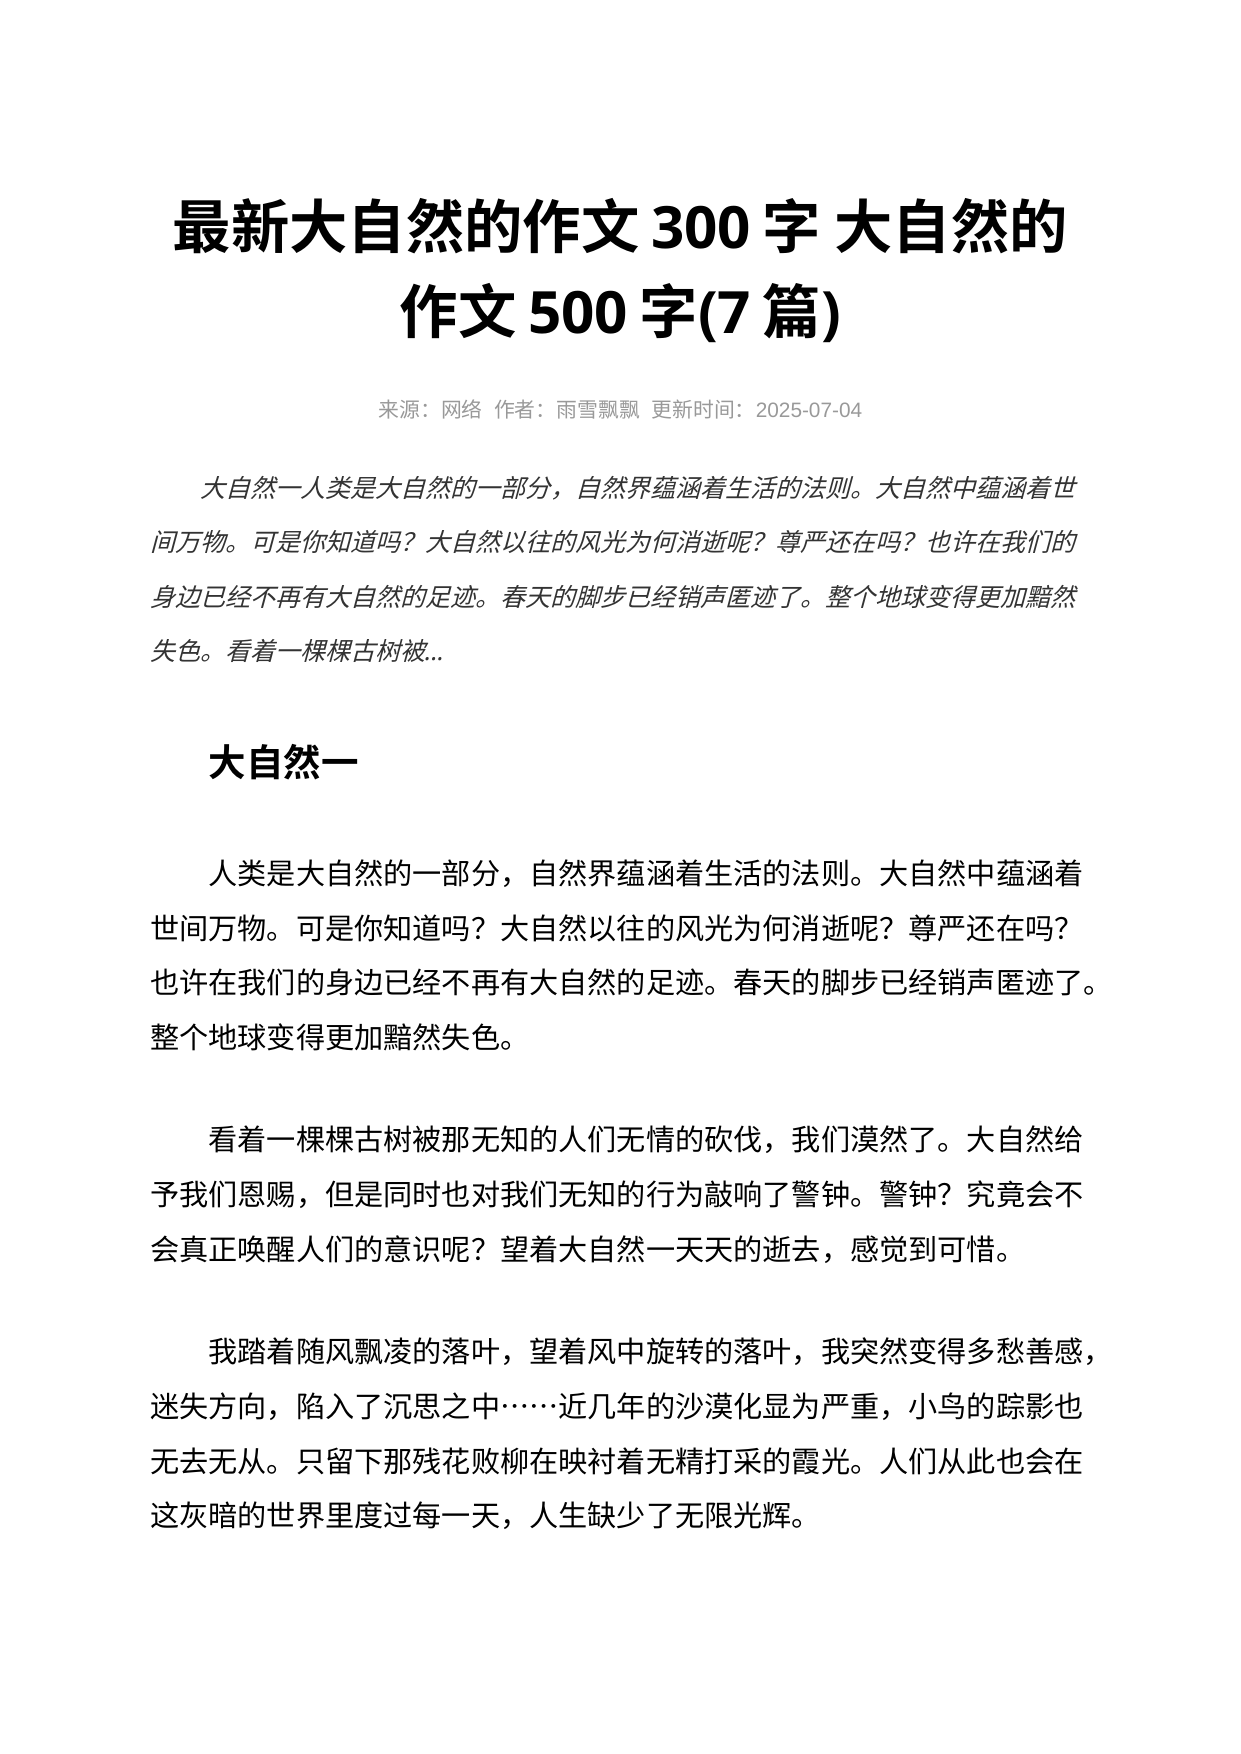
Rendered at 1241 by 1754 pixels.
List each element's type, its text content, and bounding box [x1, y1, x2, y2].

text 大自然一人类是大自然的一部分，自然界蕴涵着生活的法则。大自然中蕴涵着世间万物。可是你知道吗？大自然以往的风光为何消逝呢？尊严还在吗？也许在我们的身边已经不再有大自然的足迹。春天的脚步已经销声匿迹了。整个地球变得更加黯然失色。看着一棵棵古树被... [150, 468, 1090, 668]
text 我踏着随风飘凌的落叶，望着风中旋转的落叶，我突然变得多愁善感，迷失方向，陷入了沉思之中……近几年的沙漠化显为严重，小鸟的踪影也无去无从。只留下那残花败柳在映衬着无精打采的霞光。人们从此也会在这灰暗的世界里度过每一天，人生缺少了无限光辉。 [150, 1328, 1090, 1535]
text 大自然一 [150, 733, 1090, 787]
text 人类是大自然的一部分，自然界蕴涵着生活的法则。大自然中蕴涵着世间万物。可是你知道吗？大自然以往的风光为何消逝呢？尊严还在吗？也许在我们的身边已经不再有大自然的足迹。春天的脚步已经销声匿迹了。整个地球变得更加黯然失色。 [150, 850, 1090, 1057]
text 来源：网络 作者：雨雪飘飘 更新时间：2025-07-04 [150, 398, 1090, 422]
text 看着一棵棵古树被那无知的人们无情的砍伐，我们漠然了。大自然给予我们恩赐，但是同时也对我们无知的行为敲响了警钟。警钟？究竟会不会真正唤醒人们的意识呢？望着大自然一天天的逝去，感觉到可惜。 [150, 1117, 1090, 1269]
subtitle 最新大自然的作文300字 大自然的作文500字(7篇) [150, 181, 1090, 351]
